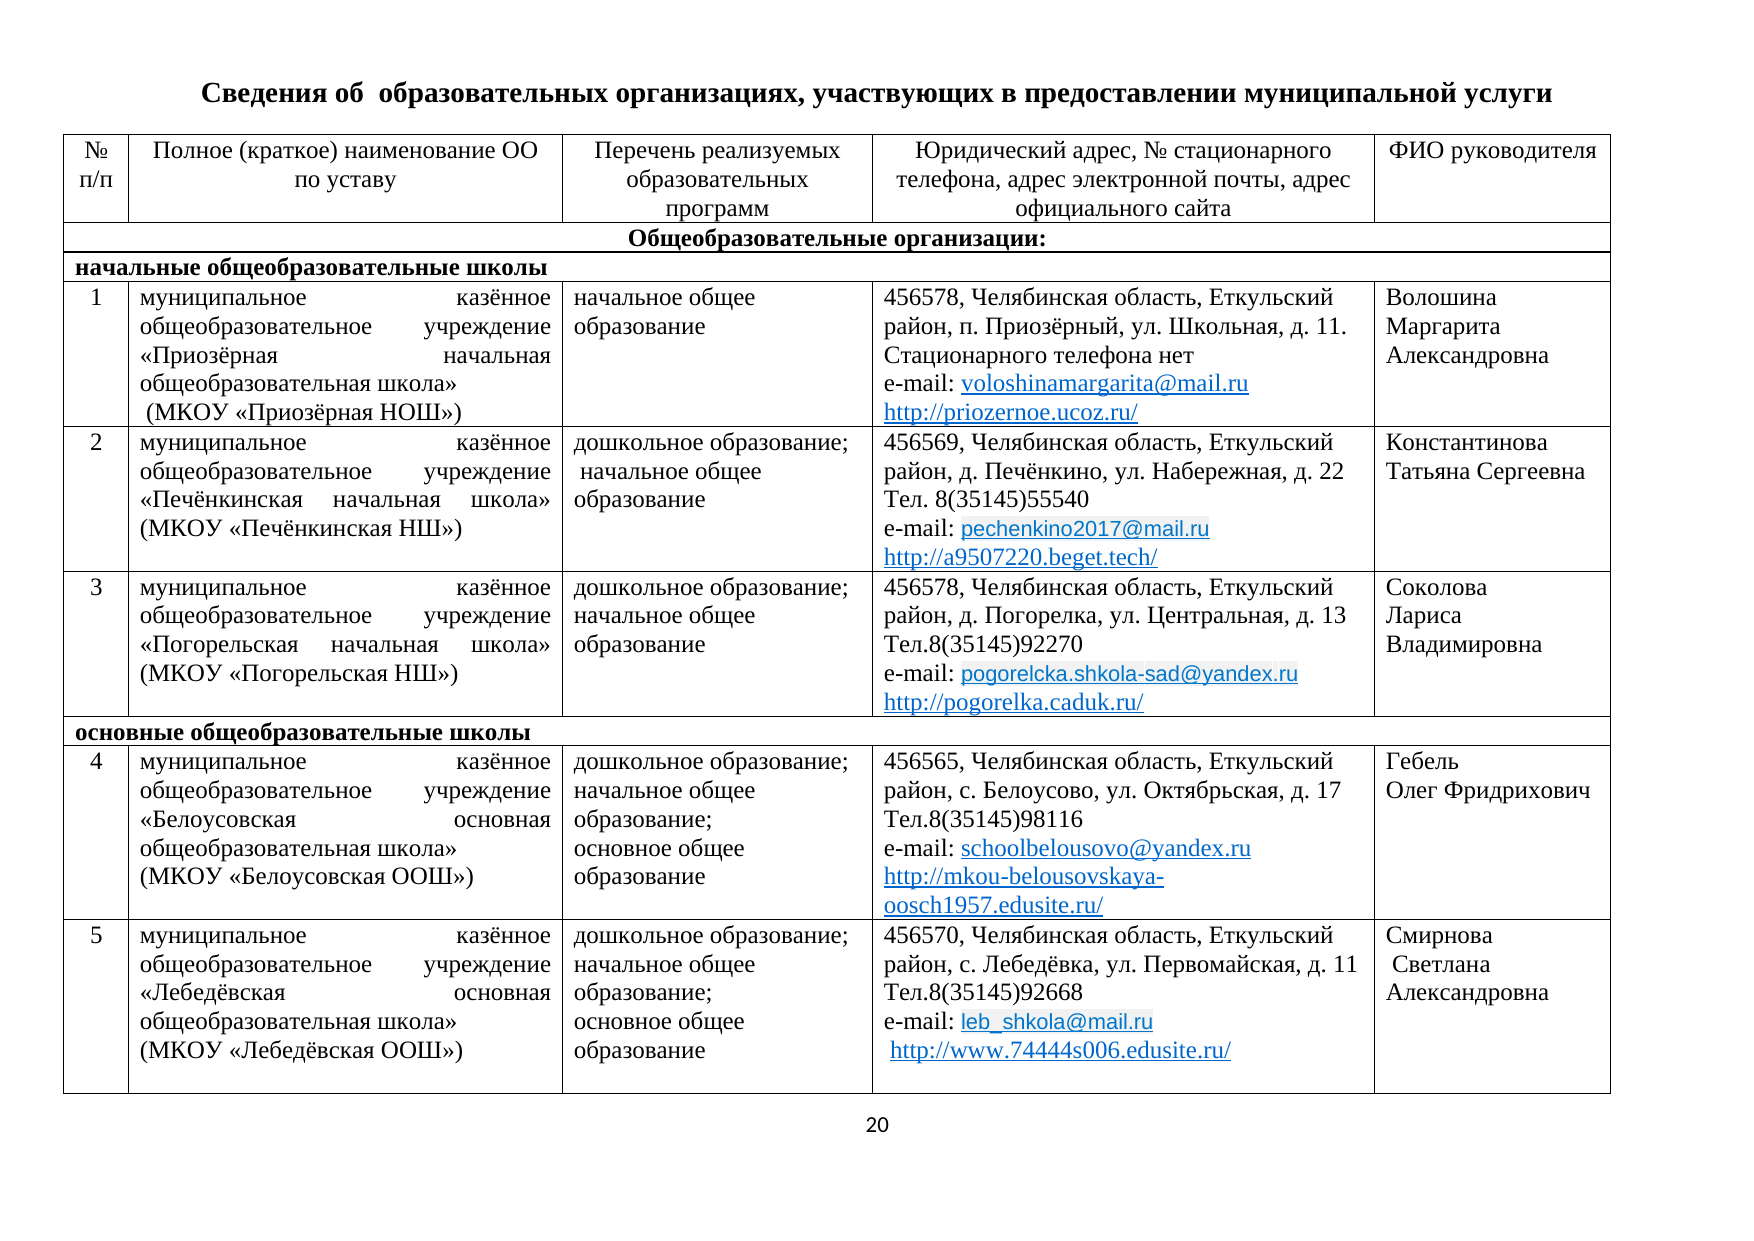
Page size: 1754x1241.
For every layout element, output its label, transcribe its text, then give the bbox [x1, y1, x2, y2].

table_cell Волошина Маргарита Александровна [1375, 282, 1610, 426]
table_cell Гебель Олег Фридрихович [1375, 746, 1610, 919]
table_cell основные общеобразовательные школы [64, 717, 1610, 745]
table_cell 4 [64, 746, 128, 919]
table_cell 5 [64, 920, 128, 1092]
table_cell начальные общеобразовательные школы [64, 253, 1610, 281]
table_cell муниципальное казённое общеобразовательное учреждение «Печёнкинская начальная школа» (МКОУ «Печёнкинская НШ») [129, 427, 562, 571]
table_cell дошкольное образование; начальное общее образование [563, 572, 872, 716]
table_header Юридический адрес, № стационарного телефона, адрес электронной почты, адрес официального сайта [873, 135, 1374, 222]
table_cell начальное общее образование [563, 282, 872, 426]
table_header Перечень реализуемых образовательных программ [563, 135, 872, 222]
table_cell 456578, Челябинская область, Еткульский район, п. Приозёрный, ул. Школьная, д. 11. Стационарного телефона нет e-mail: voloshinamargarita@mail.ru http://priozernoe.ucoz.ru/ [873, 282, 1374, 426]
table_header № п/п [64, 135, 128, 222]
table_cell Общеобразовательные организации: [64, 223, 1610, 251]
table_cell муниципальное казённое общеобразовательное учреждение «Белоусовская основная общеобразовательная школа» (МКОУ «Белоусовская ООШ») [129, 746, 562, 919]
table_cell дошкольное образование; начальное общее образование; основное общее образование [563, 746, 872, 919]
table_cell Смирнова Светлана Александровна [1375, 920, 1610, 1092]
table_cell Соколова Лариса Владимировна [1375, 572, 1610, 716]
text Сведения об образовательных организациях, участвующих в предоставлении муниципальной услуги [75, 75, 1679, 108]
table_header Полное (краткое) наименование ОО по уставу [129, 135, 562, 222]
table_cell муниципальное казённое общеобразовательное учреждение «Лебедёвская основная общеобразовательная школа» (МКОУ «Лебедёвская ООШ») [129, 920, 562, 1092]
table_cell 456565, Челябинская область, Еткульский район, с. Белоусово, ул. Октябрьская, д. 17 Тел.8(35145)98116 e-mail: schoolbelousovo@yandex.ru http://mkou-belousovskaya-oosch1957.edusite.ru/ [873, 746, 1374, 919]
table_cell 2 [64, 427, 128, 571]
table_header ФИО руководителя [1375, 135, 1610, 222]
table_cell муниципальное казённое общеобразовательное учреждение «Приозёрная начальная общеобразовательная школа» (МКОУ «Приозёрная НОШ») [129, 282, 562, 426]
table_cell 3 [64, 572, 128, 716]
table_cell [563, 920, 872, 1092]
table_cell дошкольное образование; начальное общее образование [563, 427, 872, 571]
table_cell 456578, Челябинская область, Еткульский район, д. Погорелка, ул. Центральная, д. 13 Тел.8(35145)92270 e-mail: pogorelcka.shkola-sad@yandex.ru http://pogorelka.caduk.ru/ [873, 572, 1374, 716]
table_cell 456569, Челябинская область, Еткульский район, д. Печёнкино, ул. Набережная, д. 22 Тел. 8(35145)55540 e-mail: pechenkino2017@mail.ru http://a9507220.beget.tech/ [873, 427, 1374, 571]
table_cell 1 [64, 282, 128, 426]
table_cell 456570, Челябинская область, Еткульский район, с. Лебедёвка, ул. Первомайская, д. 11 Тел.8(35145)92668 e-mail: leb_shkola@mail.ru http://www.74444s006.edusite.ru/ [873, 920, 1374, 1092]
table_cell Константинова Татьяна Сергеевна [1375, 427, 1610, 571]
table_cell муниципальное казённое общеобразовательное учреждение «Погорельская начальная школа» (МКОУ «Погорельская НШ») [129, 572, 562, 716]
